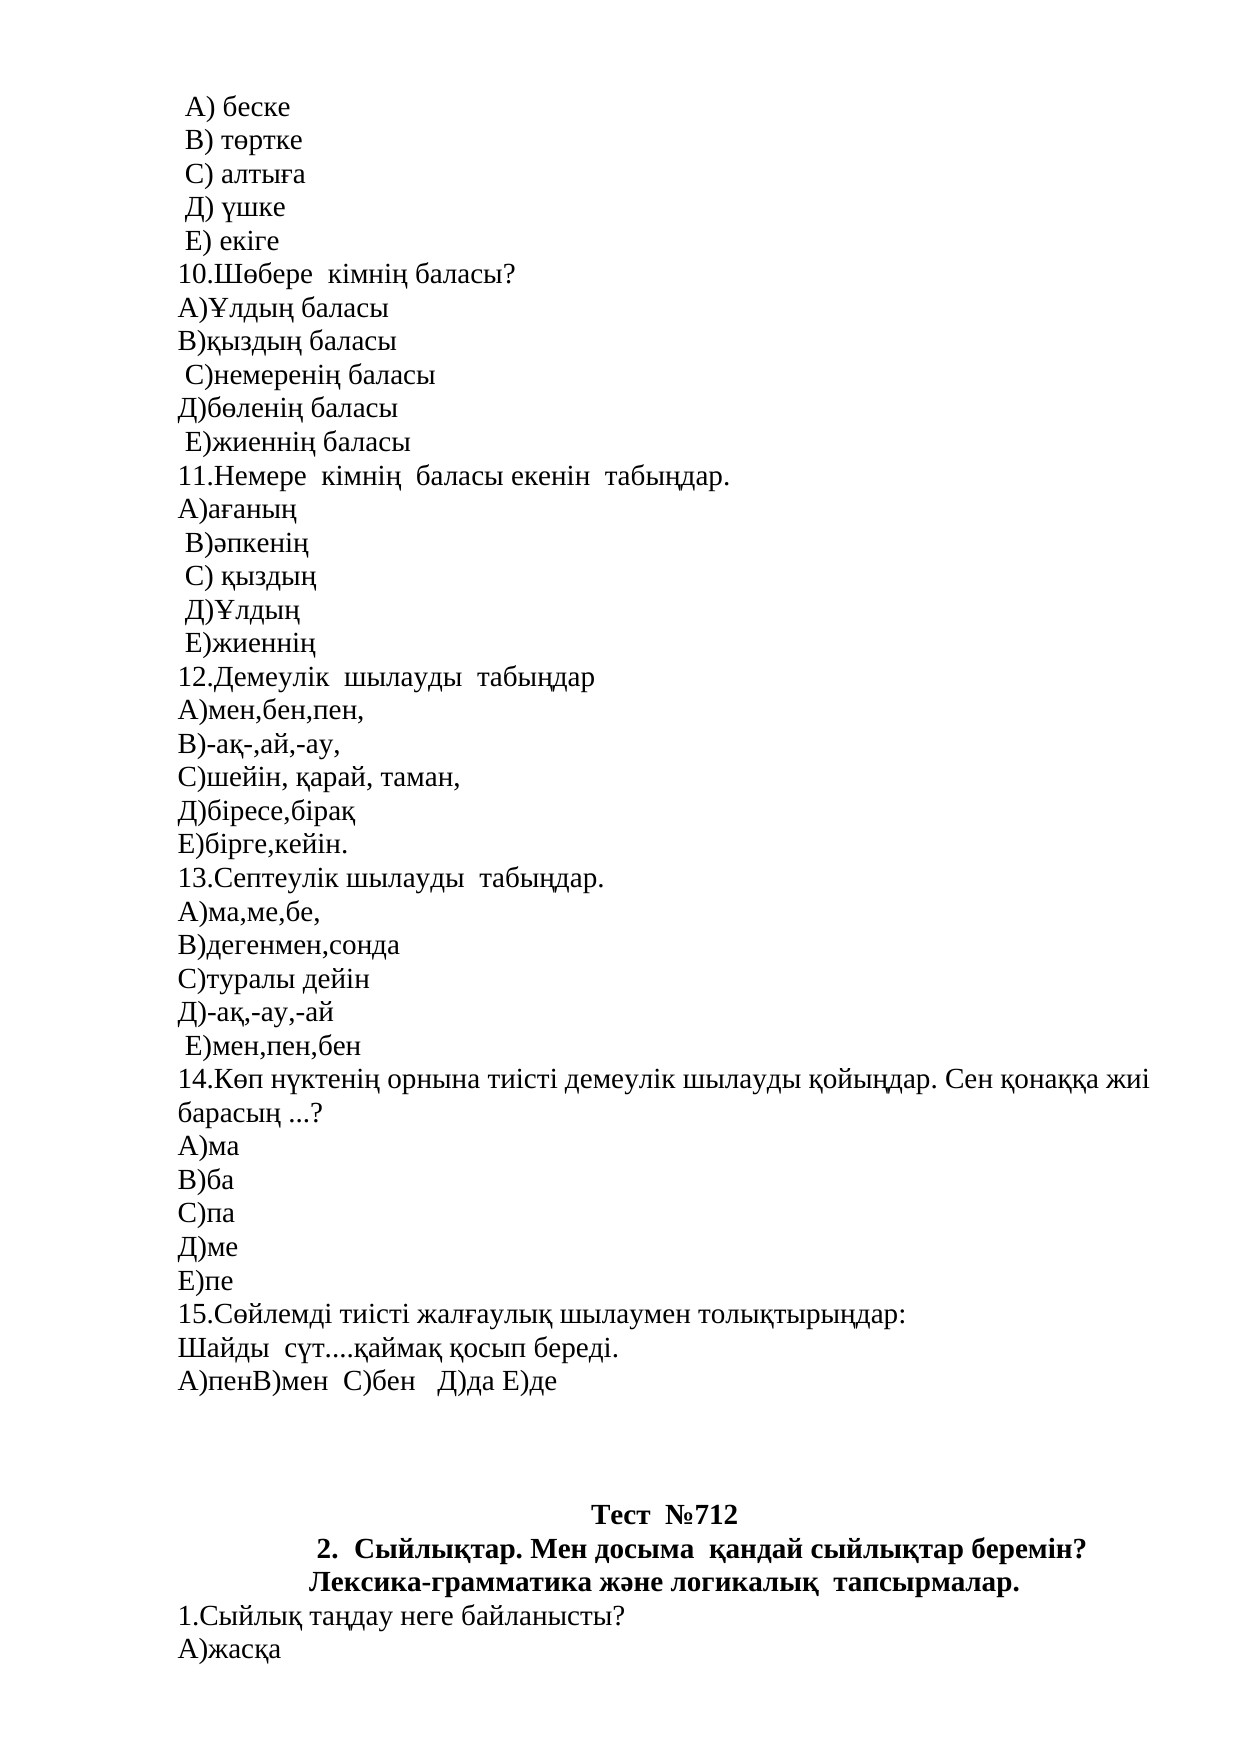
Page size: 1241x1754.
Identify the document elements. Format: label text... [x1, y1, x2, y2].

text С) алтыға [177, 156, 1152, 189]
text А)пенВ)мен С)бен Д)да Е)де [177, 1363, 1152, 1397]
list Сыйлықтар. Мен досыма қандай сыйлықтар беремін? [252, 1531, 1152, 1564]
text В)ба [177, 1162, 1152, 1196]
text С) қыздың [177, 558, 1152, 592]
text Д)бөленің баласы [177, 391, 1152, 424]
text Е)бірге,кейін. [177, 827, 1152, 860]
text А)ма [177, 1128, 1152, 1162]
text Д)Ұлдың [177, 592, 1152, 625]
text 13.Септеулік шылауды табыңдар. [177, 860, 1152, 894]
text А)мен,бен,пен, [177, 692, 1152, 726]
text Е)пе [177, 1263, 1152, 1296]
text С)па [177, 1196, 1152, 1229]
text Д)-ақ,-ау,-ай [177, 994, 1152, 1028]
text В)әпкенің [177, 525, 1152, 558]
text А)жасқа [177, 1632, 1152, 1665]
text В)-ақ-,ай,-ау, [177, 726, 1152, 759]
text Д) үшке [177, 189, 1152, 223]
text С)туралы дейін [177, 961, 1152, 994]
text 10.Шөбере кімнің баласы? [177, 256, 1152, 290]
text 14.Көп нүктенің орнына тиісті демеулік шылауды қойыңдар. Сен қонаққа жиі барасың ...? [177, 1061, 1152, 1128]
text 11.Немере кімнің баласы екенін табыңдар. [177, 458, 1152, 491]
text В)қыздың баласы [177, 323, 1152, 357]
text Е)жиеннің баласы [177, 424, 1152, 458]
text Е)жиеннің [177, 625, 1152, 659]
text А)Ұлдың баласы [177, 290, 1152, 323]
text Д)біресе,бірақ [177, 793, 1152, 827]
text Шайды сүт....қаймақ қосып береді. [177, 1330, 1152, 1363]
text Лексика-грамматика және логикалық тапсырмалар. [177, 1564, 1152, 1598]
text 12.Демеулік шылауды табыңдар [177, 659, 1152, 692]
text А)ағаның [177, 491, 1152, 525]
text В) төртке [177, 122, 1152, 156]
text В)дегенмен,сонда [177, 927, 1152, 961]
text А)ма,ме,бе, [177, 894, 1152, 927]
text Д)ме [177, 1229, 1152, 1263]
text 15.Сөйлемді тиісті жалғаулық шылаумен толықтырыңдар: [177, 1296, 1152, 1330]
text Тест №712 [177, 1497, 1152, 1531]
text Е) екіге [177, 223, 1152, 256]
text С)немеренің баласы [177, 357, 1152, 391]
text Е)мен,пен,бен [177, 1028, 1152, 1061]
text А) беске [177, 89, 1152, 122]
text С)шейін, қарай, таман, [177, 759, 1152, 793]
text 1.Сыйлық таңдау неге байланысты? [177, 1598, 1152, 1632]
